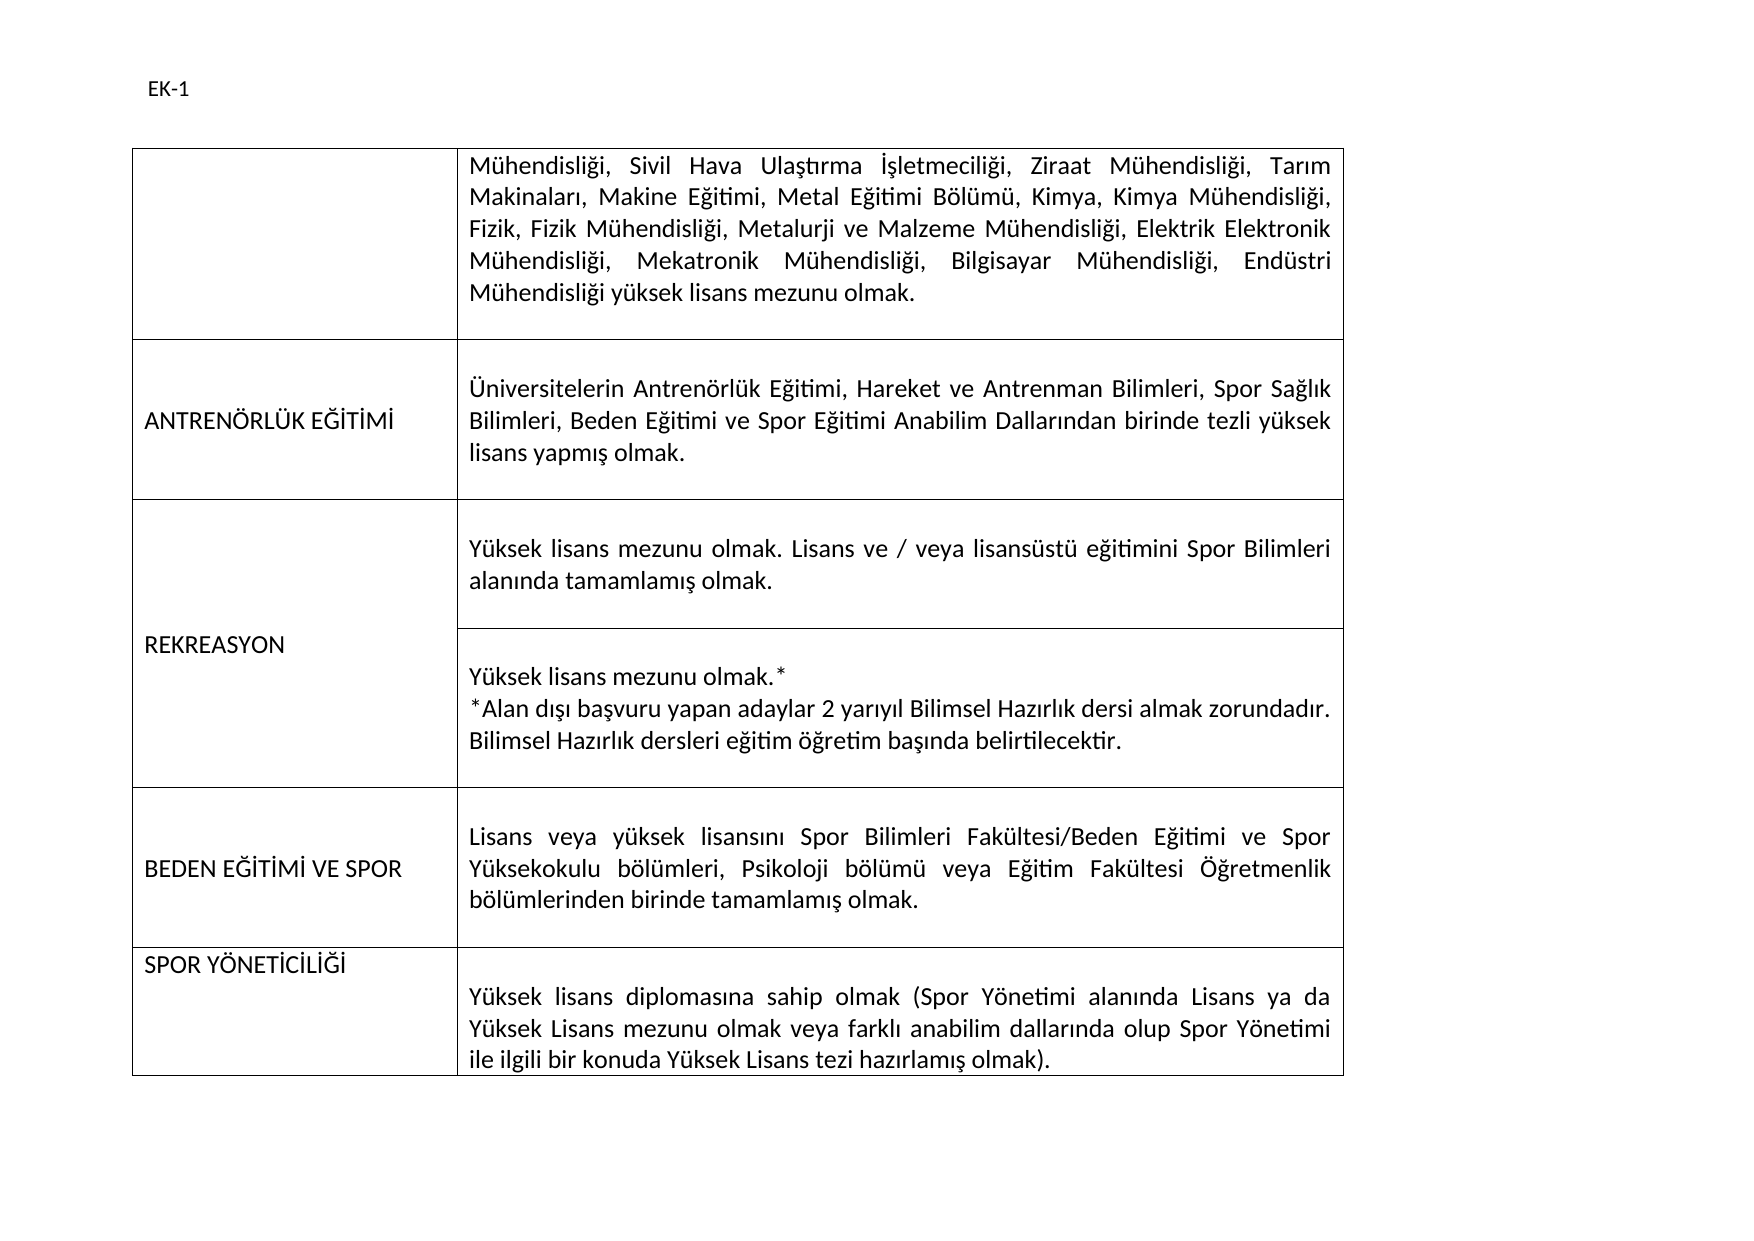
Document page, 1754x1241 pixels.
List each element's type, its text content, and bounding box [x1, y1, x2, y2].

table_cell REKREASYON [133, 500, 457, 787]
table_cell BEDEN EĞİTİMİ VE SPOR [133, 788, 457, 947]
table_cell Lisans veya yüksek lisansını Spor Bilimleri Fakültesi/Beden Eğitimi ve Spor Yüksekokulu bölümleri, Psikoloji bölümü veya Eğitim Fakültesi Öğretmenlik bölümlerinden birinde tamamlamış olmak. [458, 788, 1343, 947]
table_cell Yüksek lisans mezunu olmak. Lisans ve / veya lisansüstü eğitimini Spor Bilimleri alanında tamamlamış olmak. [458, 500, 1343, 627]
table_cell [133, 149, 457, 339]
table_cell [458, 149, 1343, 339]
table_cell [458, 948, 1343, 1075]
table_cell Üniversitelerin Antrenörlük Eğitimi, Hareket ve Antrenman Bilimleri, Spor Sağlık Bilimleri, Beden Eğitimi ve Spor Eğitimi Anabilim Dallarından birinde tezli yüksek lisans yapmış olmak. [458, 340, 1343, 499]
table_cell ANTRENÖRLÜK EĞİTİMİ [133, 340, 457, 499]
table_cell Yüksek lisans mezunu olmak.* *Alan dışı başvuru yapan adaylar 2 yarıyıl Bilimsel Hazırlık dersi almak zorundadır. Bilimsel Hazırlık dersleri eğitim öğretim başında belirtilecektir. [458, 629, 1343, 787]
table_cell SPOR YÖNETİCİLİĞİ [133, 948, 457, 1075]
